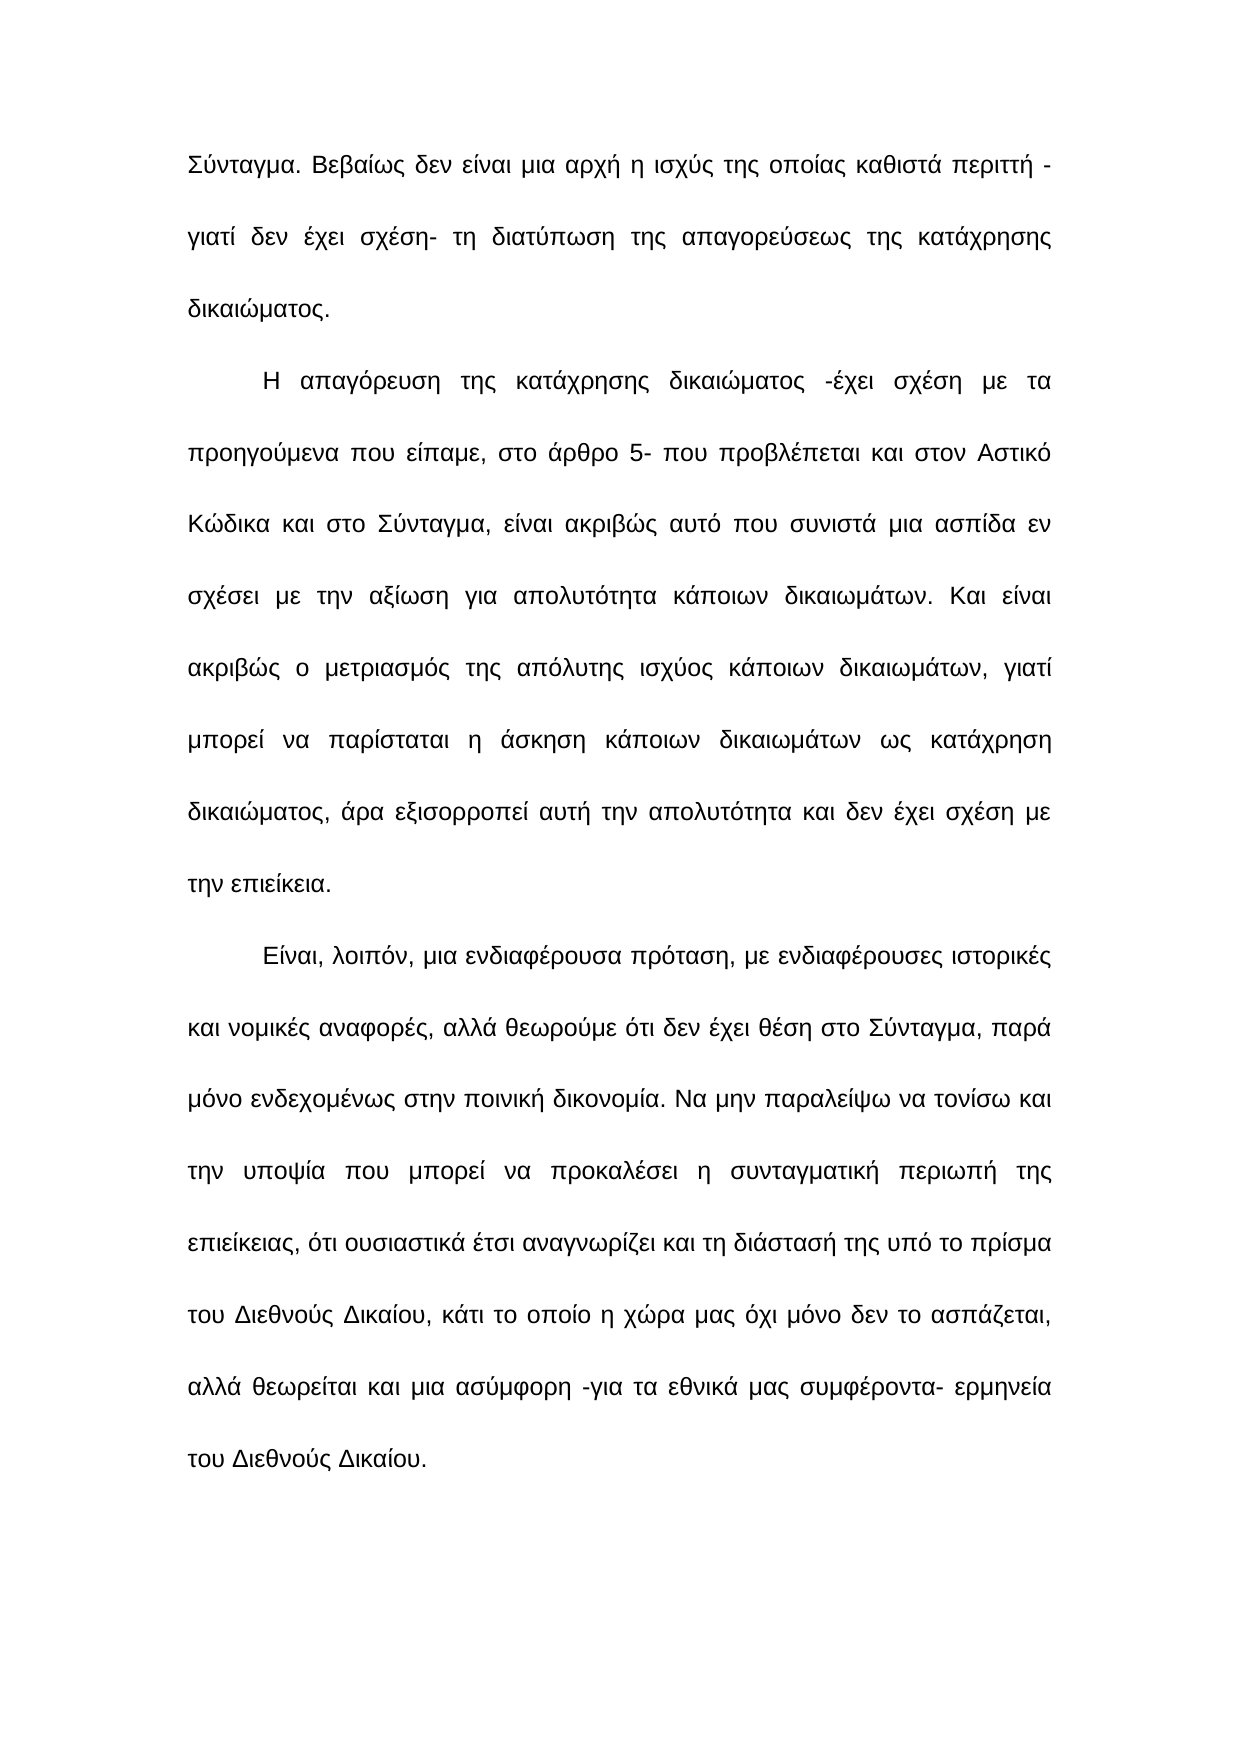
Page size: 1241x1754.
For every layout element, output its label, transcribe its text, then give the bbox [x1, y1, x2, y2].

text Η απαγόρευση της κατάχρησης δικαιώματος -έχει σχέση με τα προηγούμενα που είπαμε, στο άρθρο 5- που προβλέπεται και στον Αστικό Κώδικα και στο Σύνταγμα, είναι ακριβώς αυτό που συνιστά μια ασπίδα εν σχέσει με την αξίωση για απολυτότητα κάποιων δικαιωμάτων. Και είναι ακριβώς ο μετριασμός της απόλυτης ισχύος κάποιων δικαιωμάτων, γιατί μπορεί να παρίσταται η άσκηση κάποιων δικαιωμάτων ως κατάχρηση δικαιώματος, άρα εξισορροπεί αυτή την απολυτότητα και δεν έχει σχέση με την επιείκεια. [187, 366, 1053, 897]
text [187, 150, 1053, 322]
text Είναι, λοιπόν, μια ενδιαφέρουσα πρόταση, με ενδιαφέρουσες ιστορικές και νομικές αναφορές, αλλά θεωρούμε ότι δεν έχει θέση στο Σύνταγμα, παρά μόνο ενδεχομένως στην ποινική δικονομία. Να μην παραλείψω να τονίσω και την υποψία που μπορεί να προκαλέσει η συνταγματική περιωπή της επιείκειας, ότι ουσιαστικά έτσι αναγνωρίζει και τη διάστασή της υπό το πρίσμα του Διεθνούς Δικαίου, κάτι το οποίο η χώρα μας όχι μόνο δεν το ασπάζεται, αλλά θεωρείται και μια ασύμφορη -για τα εθνικά μας συμφέροντα- ερμηνεία του Διεθνούς Δικαίου. [187, 941, 1053, 1472]
